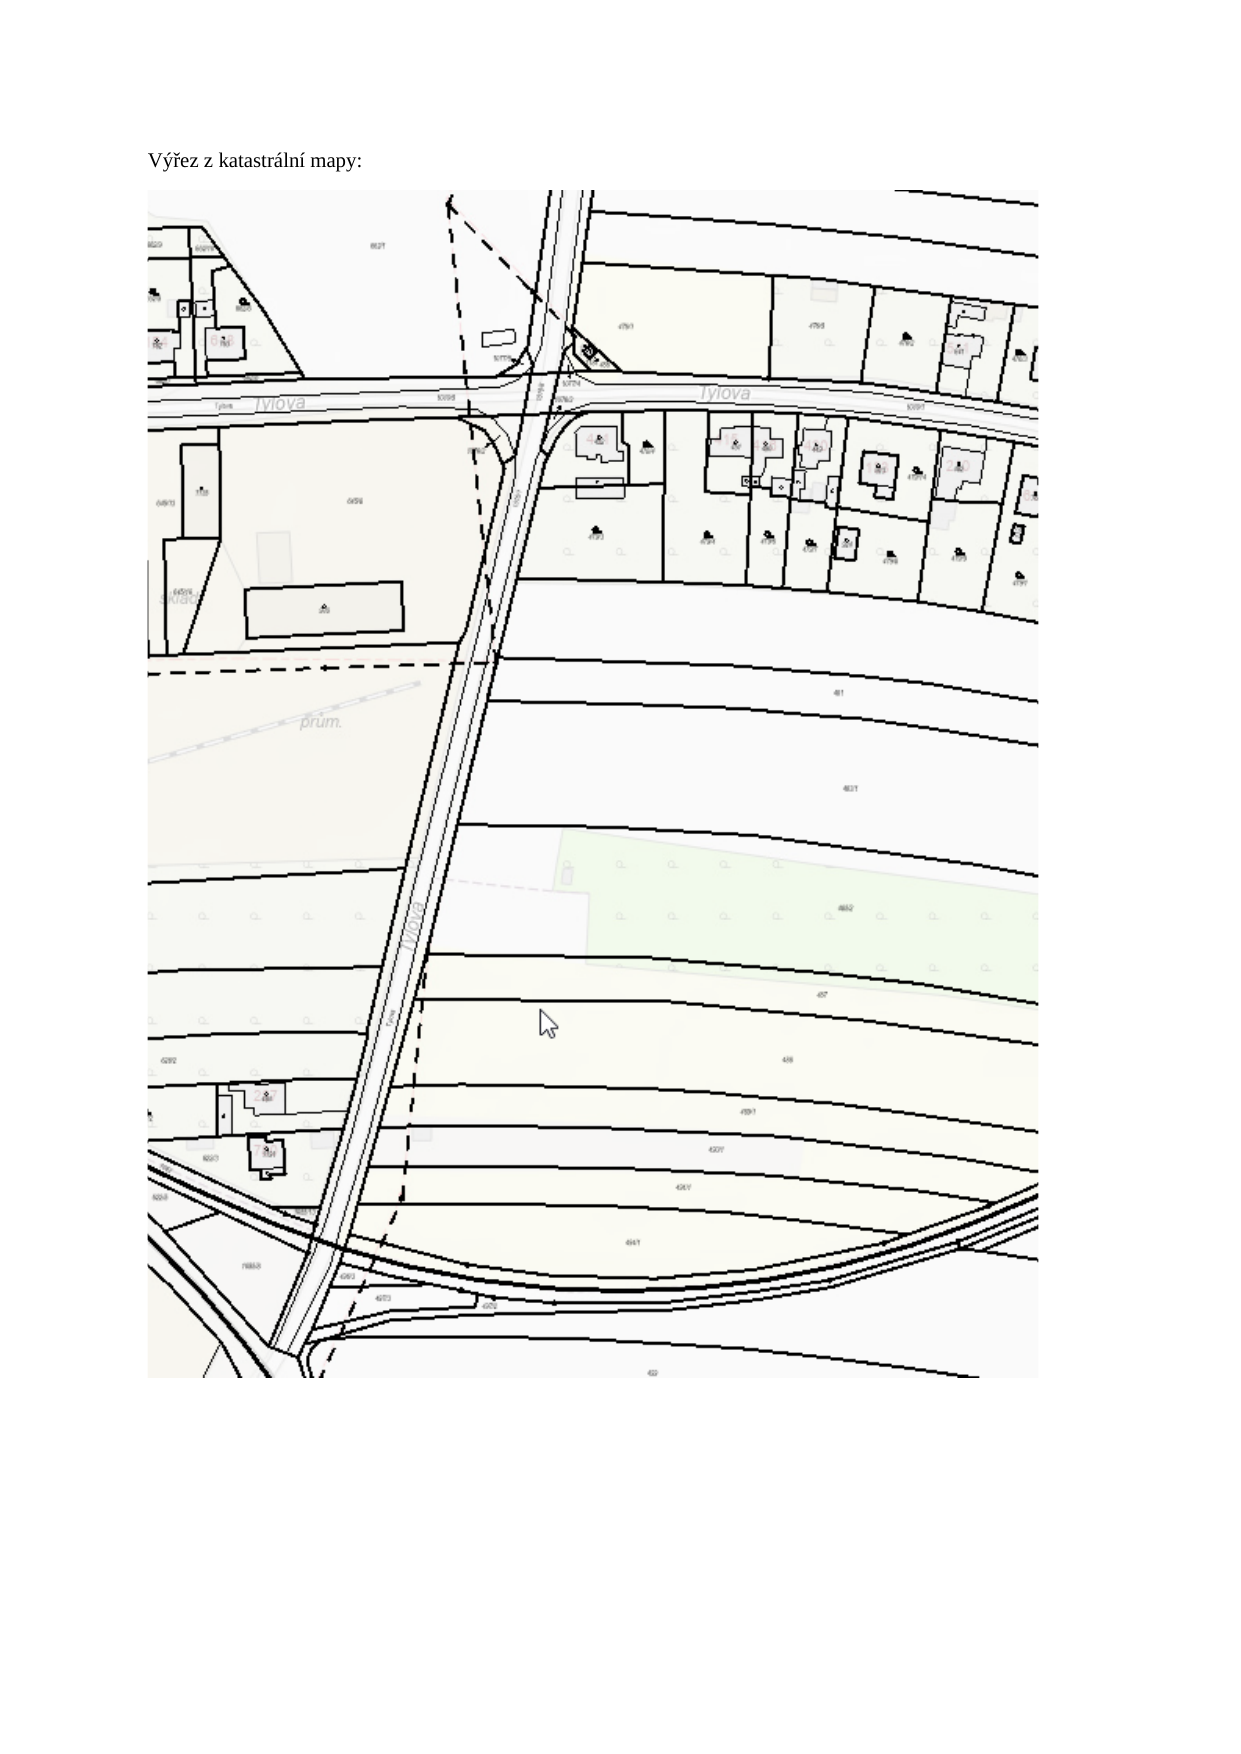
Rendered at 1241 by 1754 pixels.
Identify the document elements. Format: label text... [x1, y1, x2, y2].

picture [147, 190, 1039, 1378]
text Výřez z katastrální mapy: [148, 148, 1093, 172]
